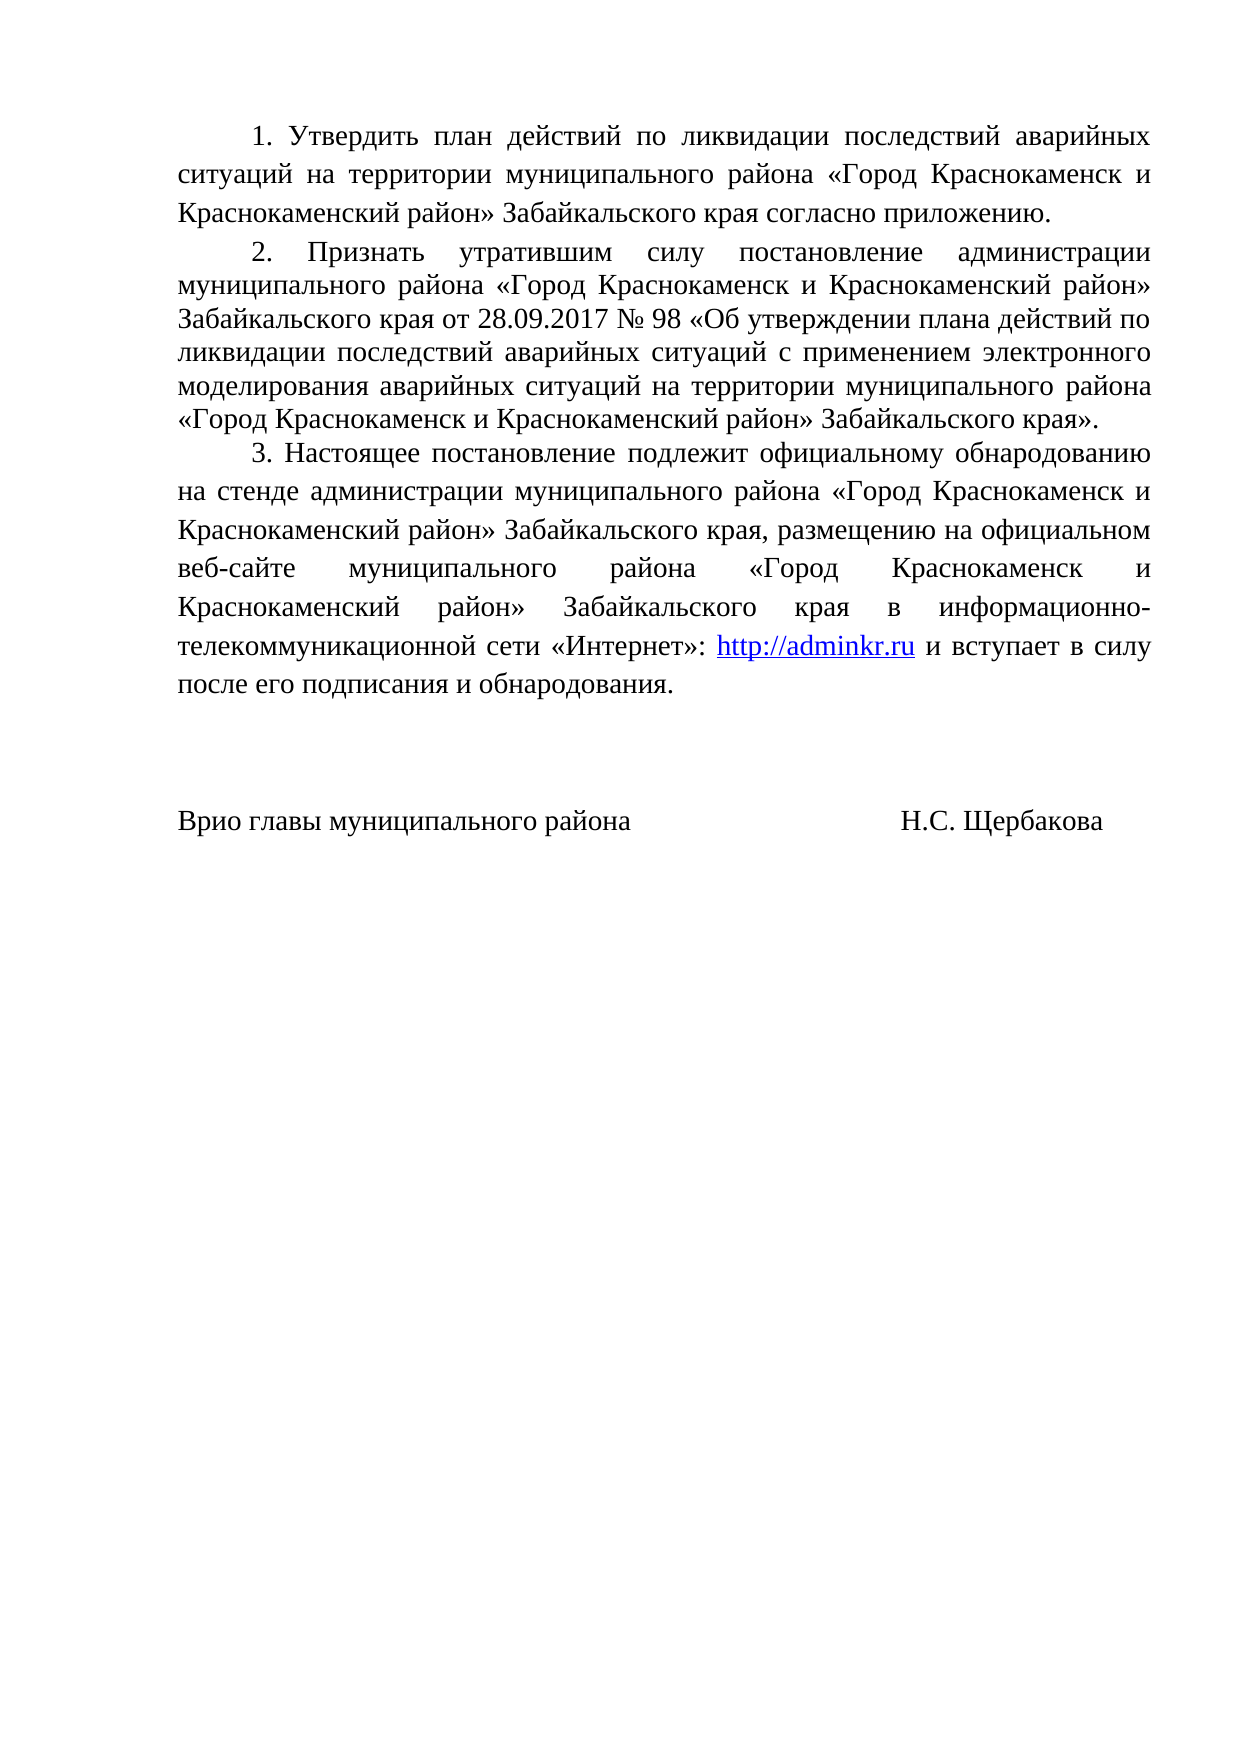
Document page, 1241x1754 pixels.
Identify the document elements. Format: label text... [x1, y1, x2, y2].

text 3. Настоящее постановление подлежит официальному обнародованию на стенде администрации муниципального района «Город Краснокаменск и Краснокаменский район» Забайкальского края, размещению на официальном веб-сайте муниципального района «Город Краснокаменск и Краснокаменский район» Забайкальского края в информационно-телекоммуникационной сети «Интернет»: http://adminkr.ru и вступает в силу после его подписания и обнародования. [177, 435, 1152, 700]
text 2. Признать утратившим силу постановление администрации муниципального района «Город Краснокаменск и Краснокаменский район» Забайкальского края от 28.09.2017 № 98 «Об утверждении плана действий по ликвидации последствий аварийных ситуаций с применением электронного моделирования аварийных ситуаций на территории муниципального района «Город Краснокаменск и Краснокаменский район» Забайкальского края». [177, 234, 1152, 435]
text 1. Утвердить план действий по ликвидации последствий аварийных ситуаций на территории муниципального района «Город Краснокаменск и Краснокаменский район» Забайкальского края согласно приложению. [177, 118, 1152, 229]
text Врио главы муниципального района Н.С. Щербакова [177, 803, 1152, 836]
